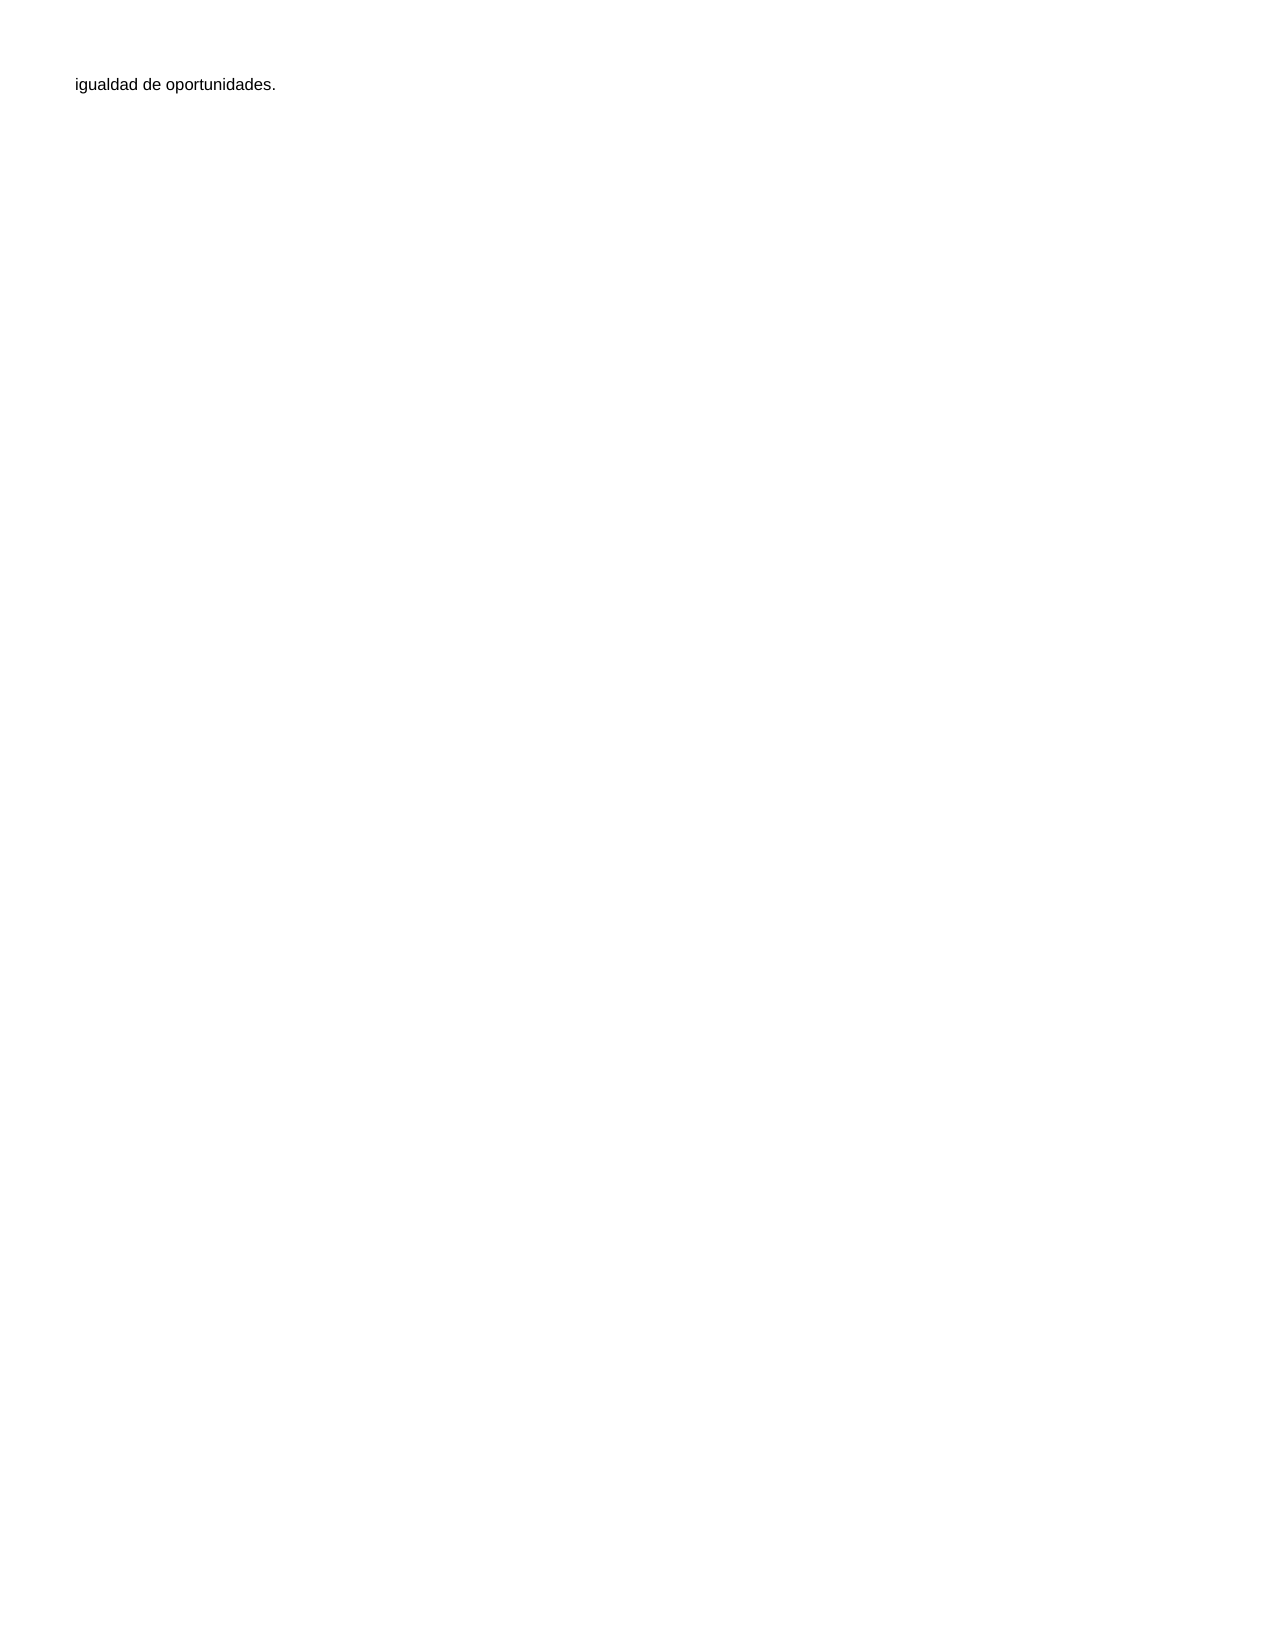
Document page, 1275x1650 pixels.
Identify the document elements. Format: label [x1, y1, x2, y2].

text [75, 75, 1200, 94]
